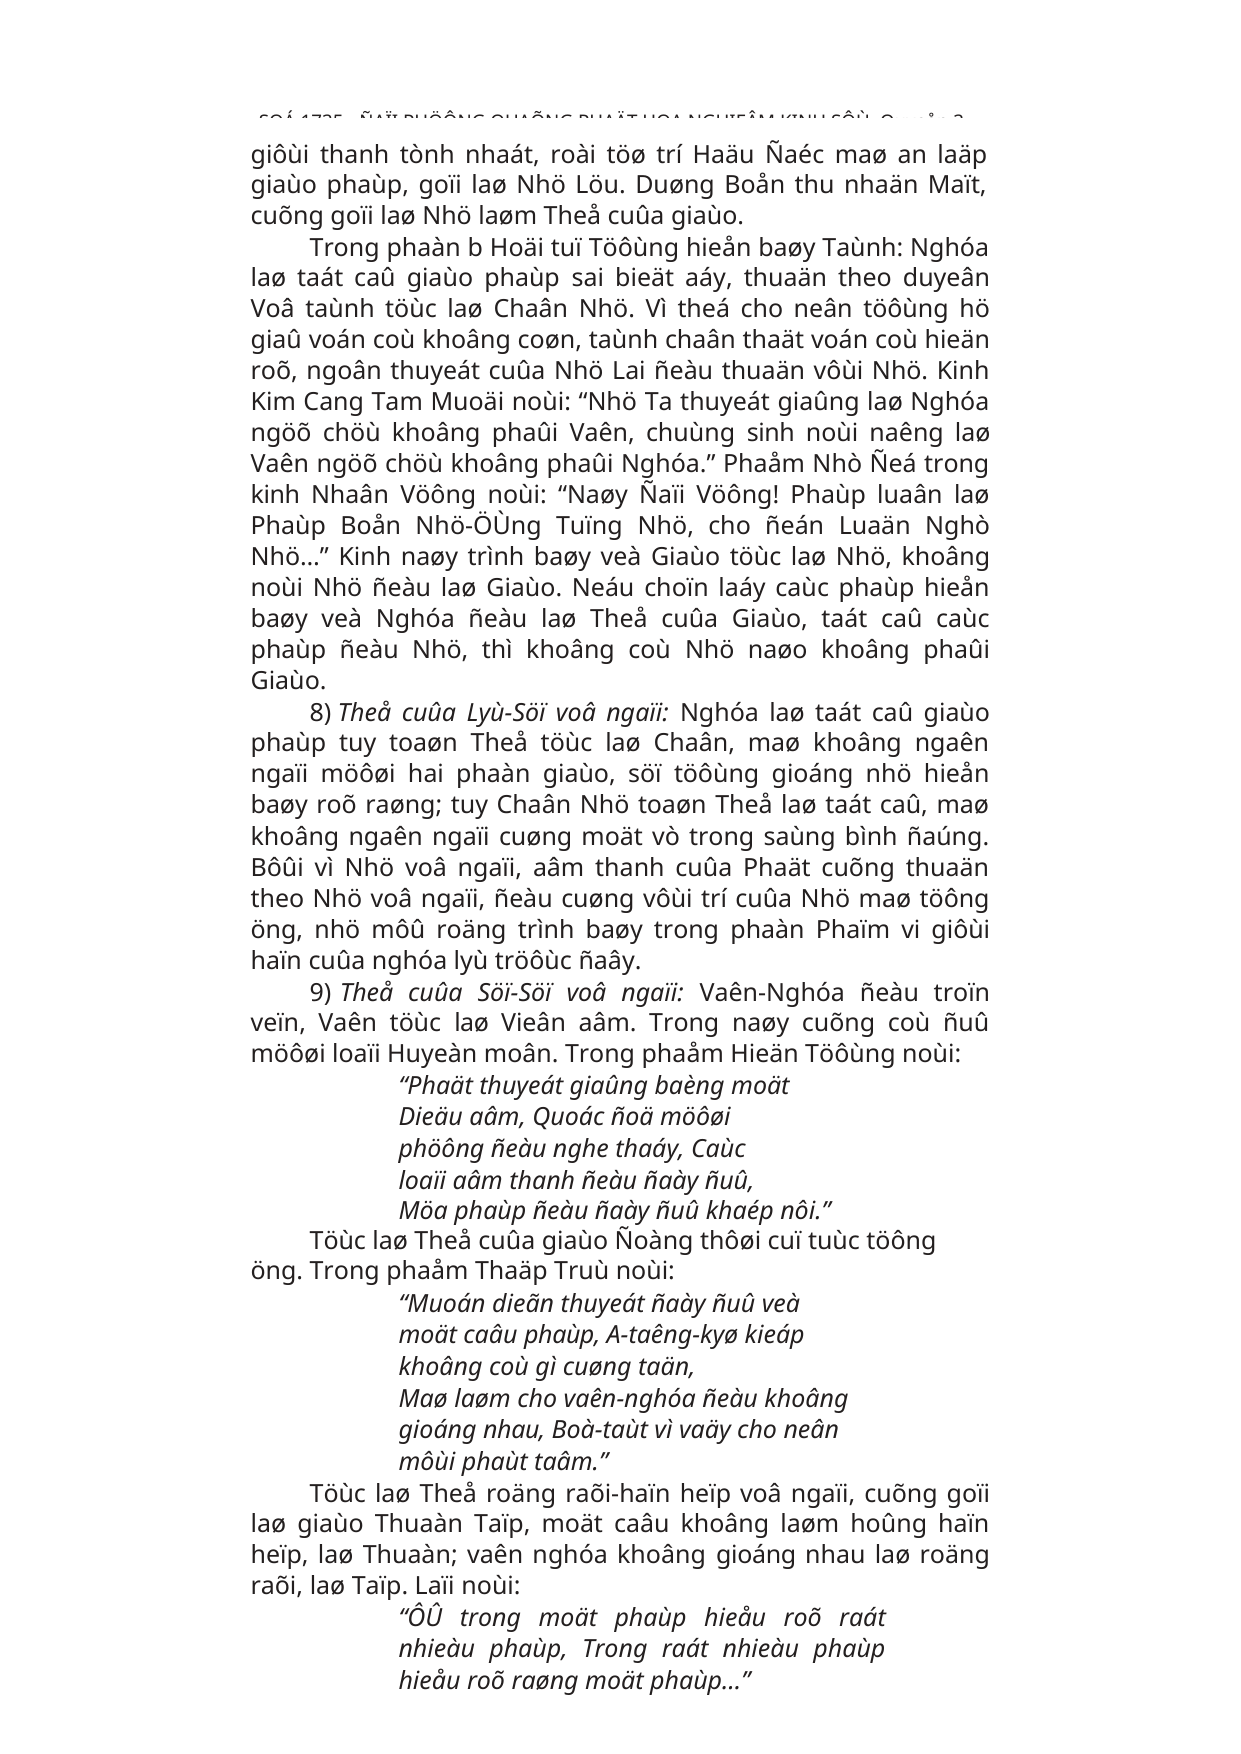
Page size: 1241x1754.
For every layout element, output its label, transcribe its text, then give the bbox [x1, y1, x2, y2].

text Maø laøm cho vaên-nghóa ñeàu khoâng gioáng nhau, Boà-taùt vì vaäy cho neân môùi phaùt taâm.” [398, 1382, 870, 1477]
text giôùi thanh tònh nhaát, roài töø trí Haäu Ñaéc maø an laäp giaùo phaùp, goïi laø Nhö Löu. Duøng Boån thu nhaän Maït, cuõng goïi laø Nhö laøm Theå cuûa giaùo. [250, 138, 988, 232]
text “ÔÛ trong moät phaùp hieåu roõ raát nhieàu phaùp, Trong raát nhieàu phaùp hieåu roõ raøng moät phaùp…” [398, 1601, 886, 1697]
list Theå cuûa Lyù-Söï voâ ngaïi: Nghóa laø taát caû giaùo phaùp tuy toaøn Theå töùc laø Chaân, maø khoâng ngaên ngaïi möôøi hai phaàn giaùo, söï töôùng gioáng nhö hieån baøy roõ raøng; tuy Chaân Nhö toaøn Theå laø taát caû, maø khoâng ngaên ngaïi cuøng moät vò trong saùng bình ñaúng. Bôûi vì Nhö voâ ngaïi, aâm thanh cuûa Phaät cuõng thuaän theo Nhö voâ ngaïi, ñeàu cuøng vôùi trí cuûa Nhö maø töông öng, nhö môû roäng trình baøy trong phaàn Phaïm vi giôùi haïn cuûa nghóa lyù tröôùc ñaây. [250, 697, 990, 976]
list Theå cuûa Söï-Söï voâ ngaïi: Vaên-Nghóa ñeàu troïn veïn, Vaên töùc laø Vieân aâm. Trong naøy cuõng coù ñuû möôøi loaïi Huyeàn moân. Trong phaåm Hieän Töôùng noùi: [250, 976, 990, 1069]
text Töùc laø Theå roäng raõi-haïn heïp voâ ngaïi, cuõng goïi laø giaùo Thuaàn Taïp, moät caâu khoâng laøm hoûng haïn heïp, laø Thuaàn; vaên nghóa khoâng gioáng nhau laø roäng raõi, laø Taïp. Laïi noùi: [250, 1477, 990, 1601]
text Töùc laø Theå cuûa giaùo Ñoàng thôøi cuï tuùc töông öng. Trong phaåm Thaäp Truù noùi: [250, 1225, 989, 1287]
text “Phaät thuyeát giaûng baèng moät Dieäu aâm, Quoác ñoä möôøi phöông ñeàu nghe thaáy, Caùc loaïi aâm thanh ñeàu ñaày ñuû, [398, 1069, 796, 1196]
text Möa phaùp ñeàu ñaày ñuû khaép nôi.” [398, 1196, 1065, 1225]
text Trong phaàn b Hoäi tuï Töôùng hieån baøy Taùnh: Nghóa laø taát caû giaùo phaùp sai bieät aáy, thuaän theo duyeân Voâ taùnh töùc laø Chaân Nhö. Vì theá cho neân töôùng hö giaû voán coù khoâng coøn, taùnh chaân thaät voán coù hieän roõ, ngoân thuyeát cuûa Nhö Lai ñeàu thuaän vôùi Nhö. Kinh Kim Cang Tam Muoäi noùi: “Nhö Ta thuyeát giaûng laø Nghóa ngöõ chöù khoâng phaûi Vaên, chuùng sinh noùi naêng laø Vaên ngöõ chöù khoâng phaûi Nghóa.” Phaåm Nhò Ñeá trong kinh Nhaân Vöông noùi: “Naøy Ñaïi Vöông! Phaùp luaân laø Phaùp Boån Nhö-ÖÙng Tuïng Nhö, cho ñeán Luaän Nghò Nhö…” Kinh naøy trình baøy veà Giaùo töùc laø Nhö, khoâng noùi Nhö ñeàu laø Giaùo. Neáu choïn laáy caùc phaùp hieån baøy veà Nghóa ñeàu laø Theå cuûa Giaùo, taát caû caùc phaùp ñeàu Nhö, thì khoâng coù Nhö naøo khoâng phaûi Giaùo. [250, 232, 990, 697]
text “Muoán dieãn thuyeát ñaày ñuû veà moät caâu phaùp, A-taêng-kyø kieáp khoâng coù gì cuøng taän, [398, 1287, 847, 1382]
